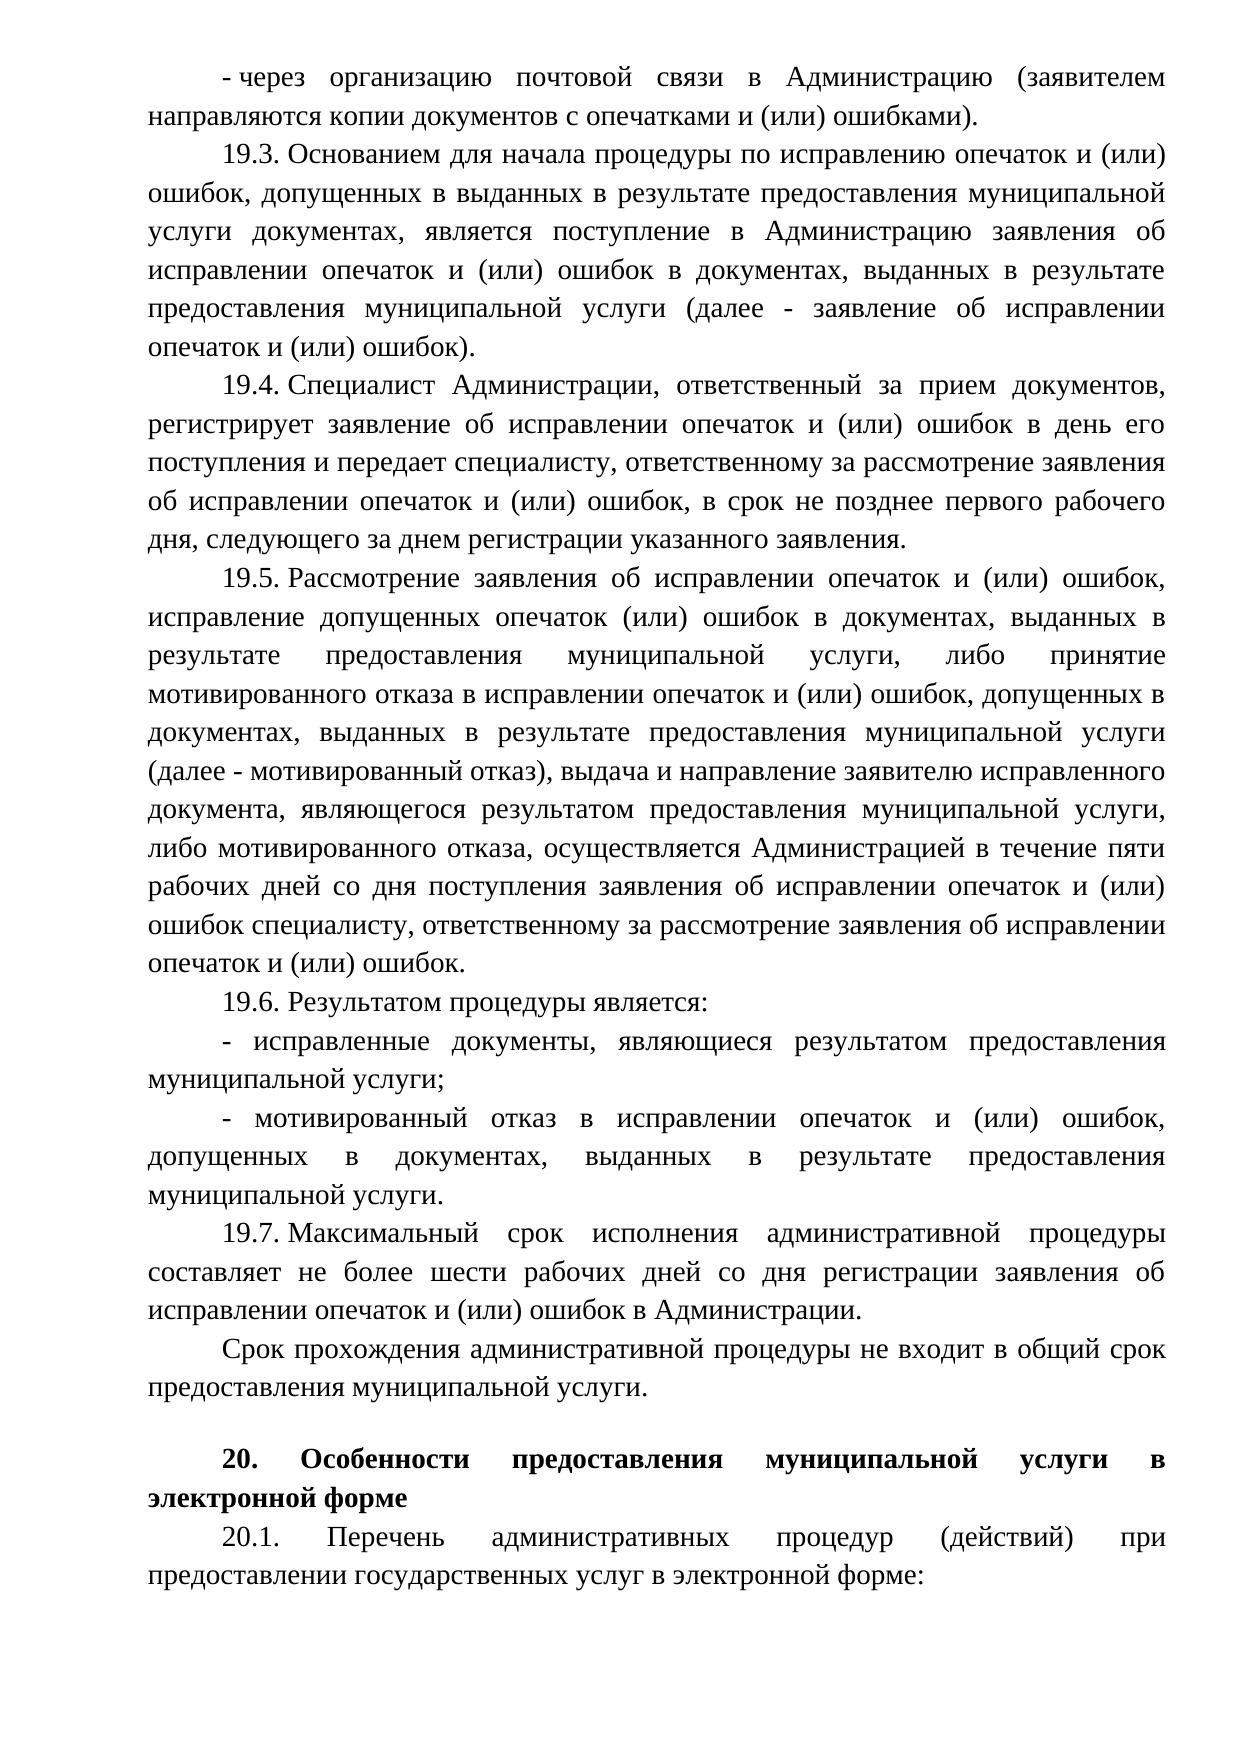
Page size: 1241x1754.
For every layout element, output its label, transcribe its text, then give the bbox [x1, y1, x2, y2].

text 20. Особенности предоставления муниципальной услуги в электронной форме [148, 1442, 1167, 1514]
text 19.4. Специалист Администрации, ответственный за прием документов, регистрирует заявление об исправлении опечаток и (или) ошибок в день его поступления и передает специалисту, ответственному за рассмотрение заявления об исправлении опечаток и (или) ошибок, в срок не позднее первого рабочего дня, следующего за днем регистрации указанного заявления. [148, 367, 1167, 555]
text 19.7. Максимальный срок исполнения административной процедуры составляет не более шести рабочих дней со дня регистрации заявления об исправлении опечаток и (или) ошибок в Администрации. [148, 1215, 1167, 1326]
text - исправленные документы, являющиеся результатом предоставления муниципальной услуги; [148, 1023, 1167, 1095]
text Срок прохождения административной процедуры не входит в общий срок предоставления муниципальной услуги. [148, 1331, 1167, 1403]
text 19.3. Основанием для начала процедуры по исправлению опечаток и (или) ошибок, допущенных в выданных в результате предоставления муниципальной услуги документах, является поступление в Администрацию заявления об исправлении опечаток и (или) ошибок в документах, выданных в результате предоставления муниципальной услуги (далее - заявление об исправлении опечаток и (или) ошибок). [148, 136, 1167, 362]
text - через организацию почтовой связи в Администрацию (заявителем направляются копии документов с опечатками и (или) ошибками). [148, 59, 1167, 131]
text 20.1. Перечень административных процедур (действий) при предоставлении государственных услуг в электронной форме: [148, 1519, 1167, 1591]
text 19.5. Рассмотрение заявления об исправлении опечаток и (или) ошибок, исправление допущенных опечаток (или) ошибок в документах, выданных в результате предоставления муниципальной услуги, либо принятие мотивированного отказа в исправлении опечаток и (или) ошибок, допущенных в документах, выданных в результате предоставления муниципальной услуги (далее - мотивированный отказ), выдача и направление заявителю исправленного документа, являющегося результатом предоставления муниципальной услуги, либо мотивированного отказа, осуществляется Администрацией в течение пяти рабочих дней со дня поступления заявления об исправлении опечаток и (или) ошибок специалисту, ответственному за рассмотрение заявления об исправлении опечаток и (или) ошибок. [148, 560, 1167, 979]
text 19.6. Результатом процедуры является: [148, 984, 1167, 1018]
text - мотивированный отказ в исправлении опечаток и (или) ошибок, допущенных в документах, выданных в результате предоставления муниципальной услуги. [148, 1100, 1167, 1210]
